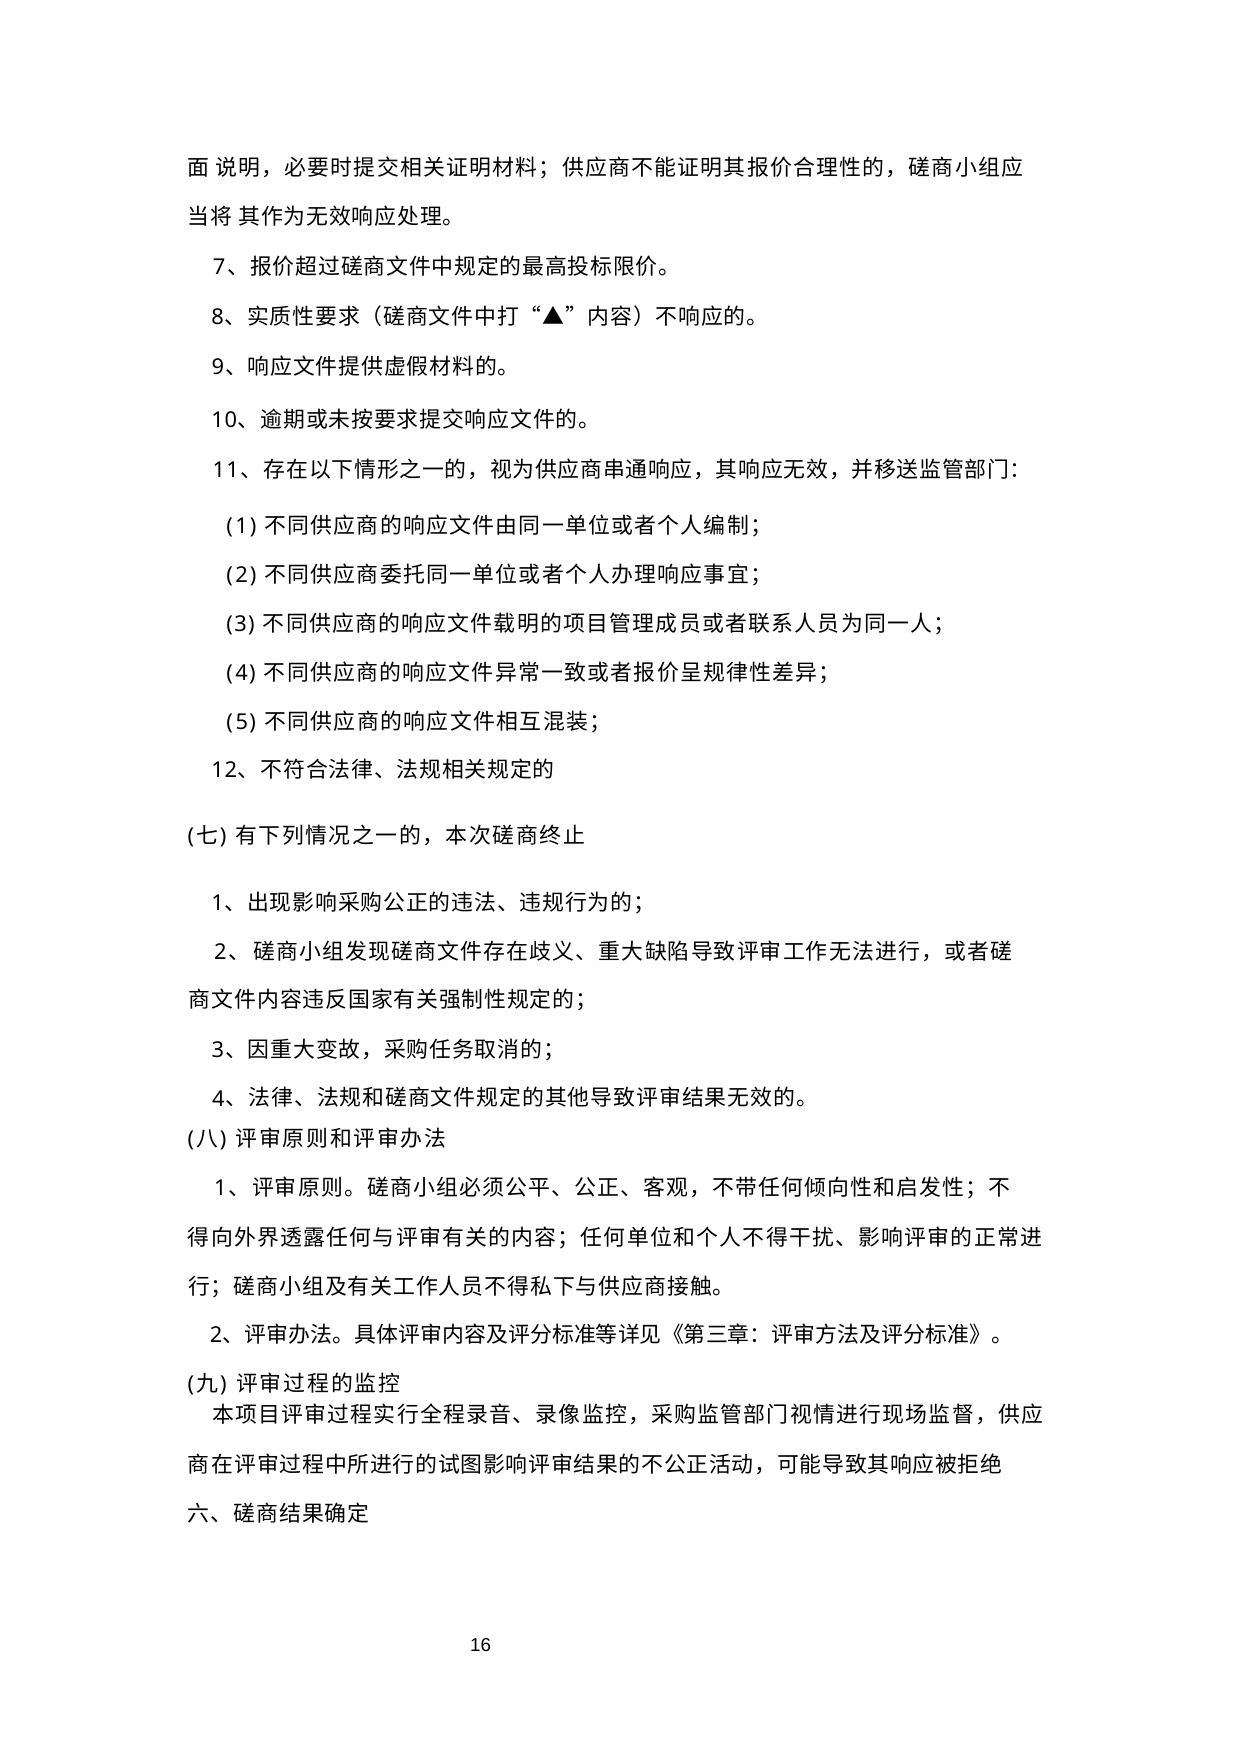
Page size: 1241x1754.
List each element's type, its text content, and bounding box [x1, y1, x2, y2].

text (1) 不同供应商的响应文件由同一单位或者个人编制； [226, 509, 1053, 539]
text 2、评审办法。具体评审内容及评分标准等详见《第三章：评审方法及评分标准》。 [187, 1318, 1053, 1351]
text 3、因重大变故，采购任务取消的； [187, 1033, 1053, 1065]
text 11、存在以下情形之一的，视为供应商串通响应，其响应无效，并移送监管部门： [187, 453, 1053, 485]
text (3) 不同供应商的响应文件载明的项目管理成员或者联系人员为同一人； [226, 608, 1053, 637]
text (5) 不同供应商的响应文件相互混装； [226, 706, 1053, 736]
text (2) 不同供应商委托同一单位或者个人办理响应事宜； [226, 558, 1053, 588]
text (4) 不同供应商的响应文件异常一致或者报价呈规律性差异； [226, 657, 1053, 686]
text 六、磋商结果确定 [187, 1497, 1053, 1527]
text 12、不符合法律、法规相关规定的 [187, 752, 1028, 784]
text 本项目评审过程实行全程录音、录像监控，采购监管部门视情进行现场监督，供应商在评审过程中所进行的试图影响评审结果的不公正活动，可能导致其响应被拒绝 [187, 1397, 1053, 1479]
text 8、实质性要求（磋商文件中打“▲”内容）不响应的。 [187, 299, 1053, 332]
text 商文件内容违反国家有关强制性规定的； [188, 984, 1053, 1014]
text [187, 150, 1028, 231]
text (七) 有下列情况之一的，本次磋商终止 [187, 818, 1028, 849]
text 7、报价超过磋商文件中规定的最高投标限价。 [187, 249, 1053, 282]
text 得向外界透露任何与评审有关的内容；任何单位和个人不得干扰、影响评审的正常进 行；磋商小组及有关工作人员不得私下与供应商接触。 [188, 1220, 1044, 1301]
text 1、出现影响采购公正的违法、违规行为的； [187, 886, 1053, 919]
text 1、评审原则。磋商小组必须公平、公正、客观，不带任何倾向性和启发性；不 [187, 1171, 1053, 1203]
text 9、响应文件提供虚假材料的。 [187, 349, 1053, 382]
text 2、磋商小组发现磋商文件存在歧义、重大缺陷导致评审工作无法进行，或者磋 [187, 935, 1053, 967]
text 10、逾期或未按要求提交响应文件的。 [187, 399, 1053, 436]
text (九) 评审过程的监控 [187, 1367, 1053, 1397]
text (八) 评审原则和评审办法 [187, 1122, 1053, 1152]
text 4、法律、法规和磋商文件规定的其他导致评审结果无效的。 [187, 1082, 1053, 1114]
